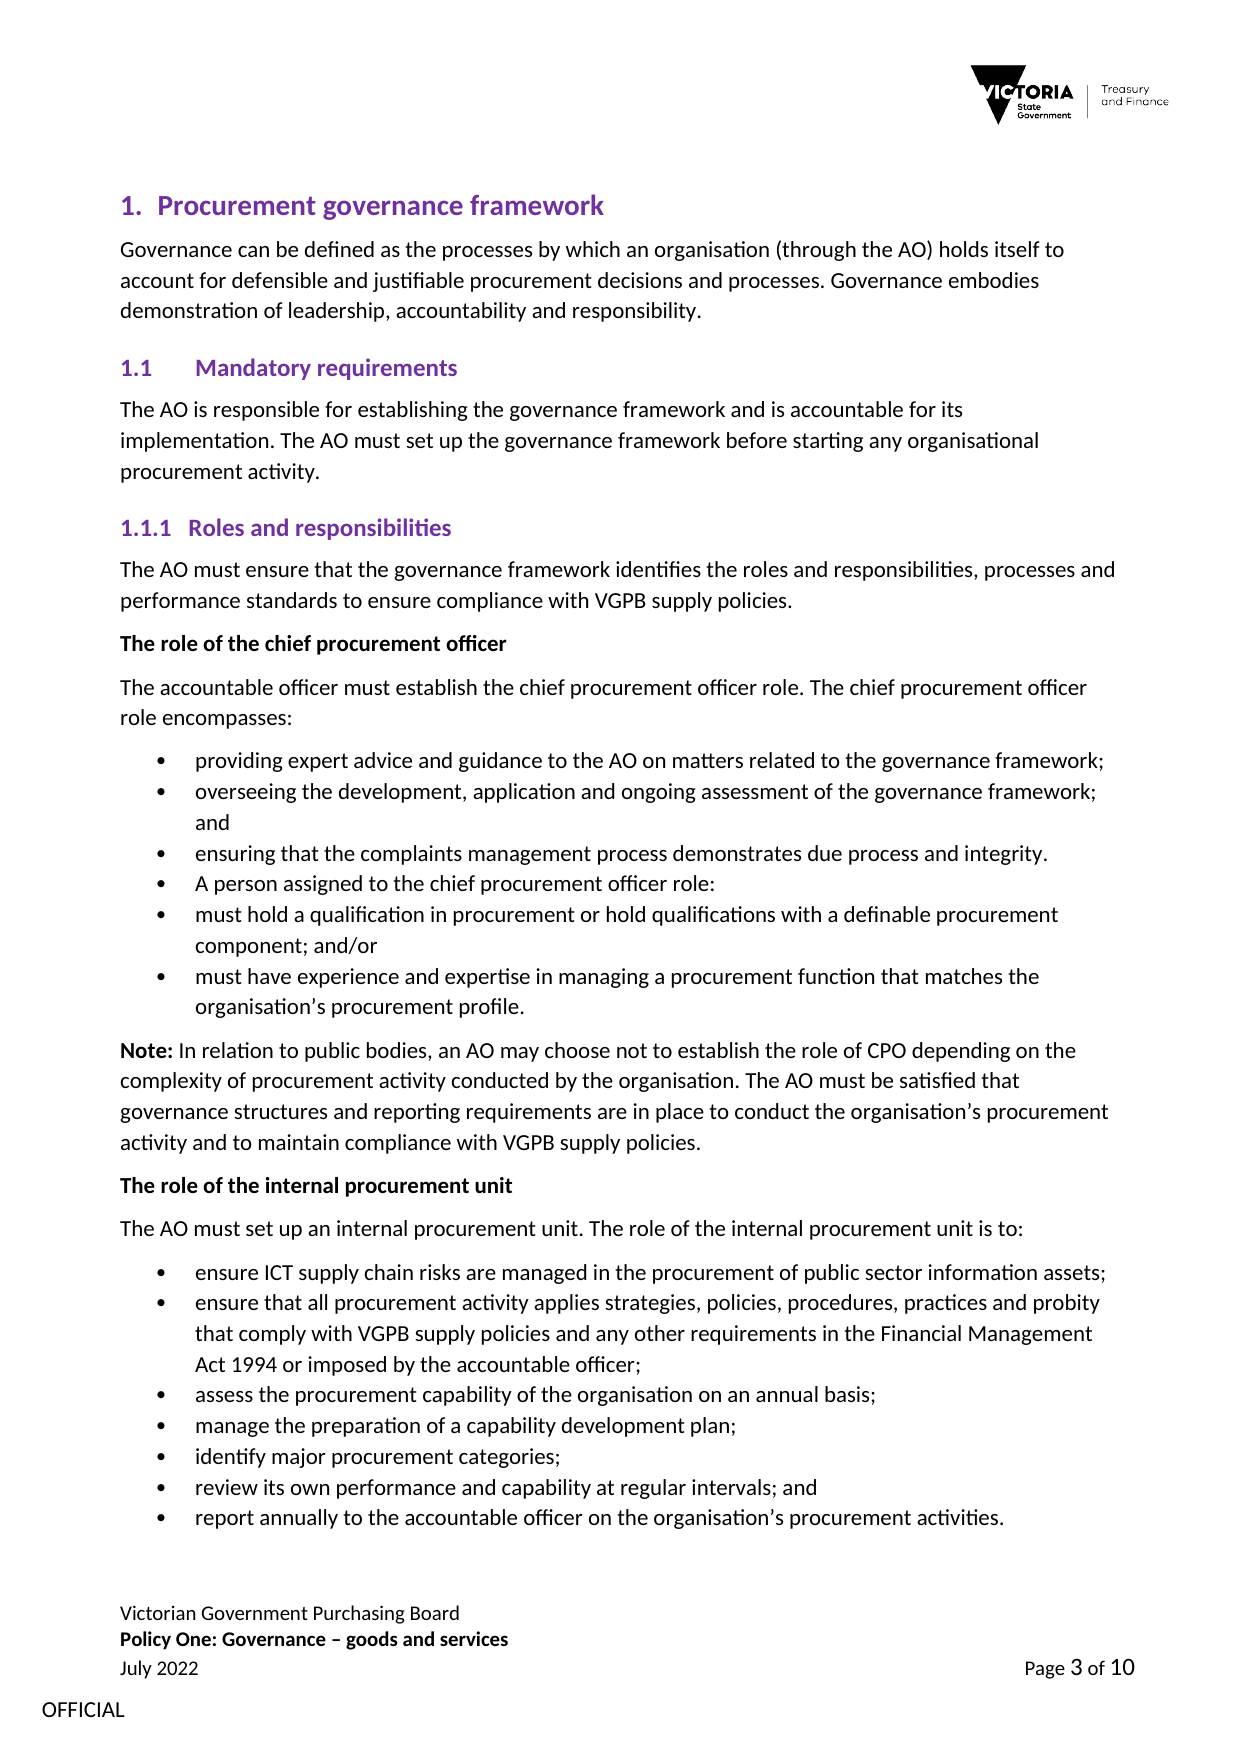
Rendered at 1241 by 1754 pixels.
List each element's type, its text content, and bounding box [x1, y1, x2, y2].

subtitle 1.1 Mandatory requirements [120, 352, 1120, 383]
list review its own performance and capability at regular intervals; and [157, 1473, 1120, 1501]
subtitle Procurement governance framework [120, 187, 1120, 223]
text Note: In relation to public bodies, an AO may choose not to establish the role of CPO depending on the complexity of procurement activity conducted by the organisation. The AO must be satisfied that governance structures and reporting requirements are in place to conduct the organisation’s procurement activity and to maintain compliance with VGPB supply policies. [120, 1036, 1120, 1156]
text The AO is responsible for establishing the governance framework and is accountable for its implementation. The AO must set up the governance framework before starting any organisational procurement activity. [120, 395, 1120, 485]
list must hold a qualification in procurement or hold qualifications with a definable procurement component; and/or [157, 900, 1120, 959]
list A person assigned to the chief procurement officer role: [157, 869, 1120, 898]
text The accountable officer must establish the chief procurement officer role. The chief procurement officer role encompasses: [120, 673, 1120, 731]
text The role of the internal procurement unit [120, 1171, 1120, 1199]
list manage the preparation of a capability development plan; [157, 1411, 1120, 1439]
picture [970, 65, 1169, 125]
text The AO must ensure that the governance framework identifies the roles and responsibilities, processes and performance standards to ensure compliance with VGPB supply policies. [120, 556, 1120, 614]
list identify major procurement categories; [157, 1442, 1120, 1470]
list assess the procurement capability of the organisation on an annual basis; [157, 1381, 1120, 1408]
list ensure that all procurement activity applies strategies, policies, procedures, practices and probity that comply with VGPB supply policies and any other requirements in the Financial Management Act 1994 or imposed by the accountable officer; [157, 1288, 1120, 1378]
subtitle 1.1.1 Roles and responsibilities [120, 512, 1120, 543]
text The role of the chief procurement officer [120, 629, 1120, 657]
text The AO must set up an internal procurement unit. The role of the internal procurement unit is to: [120, 1214, 1120, 1242]
list ensure ICT supply chain risks are managed in the procurement of public sector information assets; [157, 1258, 1120, 1286]
list providing expert advice and guidance to the AO on matters related to the governance framework; [157, 747, 1120, 775]
list ensuring that the complaints management process demonstrates due process and integrity. [157, 839, 1120, 867]
list must have experience and expertise in managing a procurement function that matches the organisation’s procurement profile. [157, 962, 1120, 1021]
list report annually to the accountable officer on the organisation’s procurement activities. [157, 1503, 1120, 1531]
text Governance can be defined as the processes by which an organisation (through the AO) holds itself to account for defensible and justifiable procurement decisions and processes. Governance embodies demonstration of leadership, accountability and responsibility. [120, 235, 1120, 324]
list overseeing the development, application and ongoing assessment of the governance framework; and [157, 777, 1120, 836]
